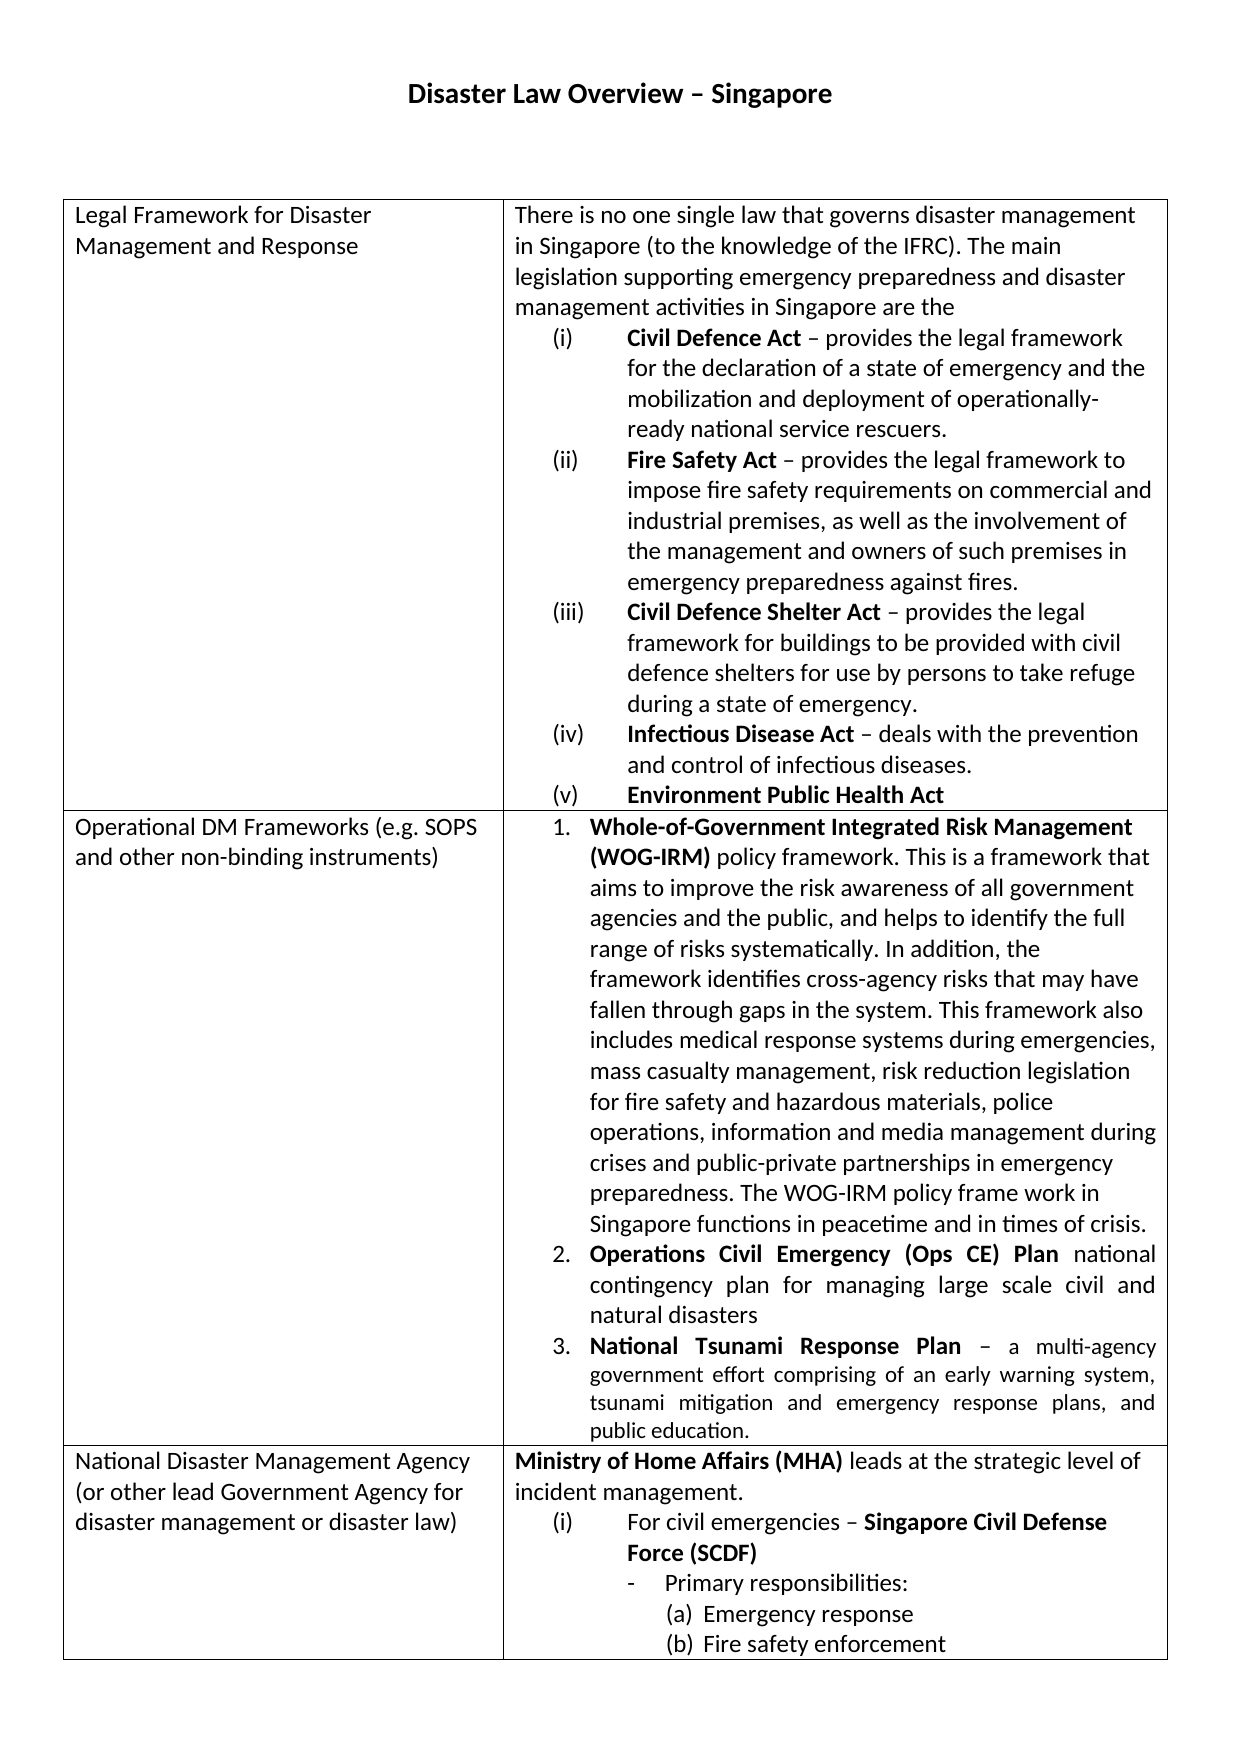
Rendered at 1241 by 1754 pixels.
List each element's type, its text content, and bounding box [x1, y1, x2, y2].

table_header There is no one single law that governs disaster management in Singapore (to the knowledge of the IFRC). The main legislation supporting emergency preparedness and disaster management activities in Singapore are the Civil Defence Act – provides the legal framework for the declaration of a state of emergency and the mobilization and deployment of operationally-ready national service rescuers. Fire Safety Act – provides the legal framework to impose fire safety requirements on commercial and industrial premises, as well as the involvement of the management and owners of such premises in emergency preparedness against fires. Civil Defence Shelter Act – provides the legal framework for buildings to be provided with civil defence shelters for use by persons to take refuge during a state of emergency. Infectious Disease Act – deals with the prevention and control of infectious diseases. Environment Public Health Act [504, 200, 1167, 810]
text Disaster Law Overview – Singapore [75, 75, 1165, 111]
table_cell Whole-of-Government Integrated Risk Management (WOG-IRM) policy framework. This is a framework that aims to improve the risk awareness of all government agencies and the public, and helps to identify the full range of risks systematically. In addition, the framework identifies cross-agency risks that may have fallen through gaps in the system. This framework also includes medical response systems during emergencies, mass casualty management, risk reduction legislation for fire safety and hazardous materials, police operations, information and media management during crises and public-private partnerships in emergency preparedness. The WOG-IRM policy frame work in Singapore functions in peacetime and in times of crisis. Operations Civil Emergency (Ops CE) Plan national contingency plan for managing large scale civil and natural disasters National Tsunami Response Plan – a multi-agency government effort comprising of an early warning system, tsunami mitigation and emergency response plans, and public education. [504, 811, 1167, 1444]
table_cell Operational DM Frameworks (e.g. SOPS and other non-binding instruments) [64, 811, 503, 1444]
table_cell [504, 1446, 1167, 1659]
table_header Legal Framework for Disaster Management and Response [64, 200, 503, 810]
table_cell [64, 1446, 503, 1659]
